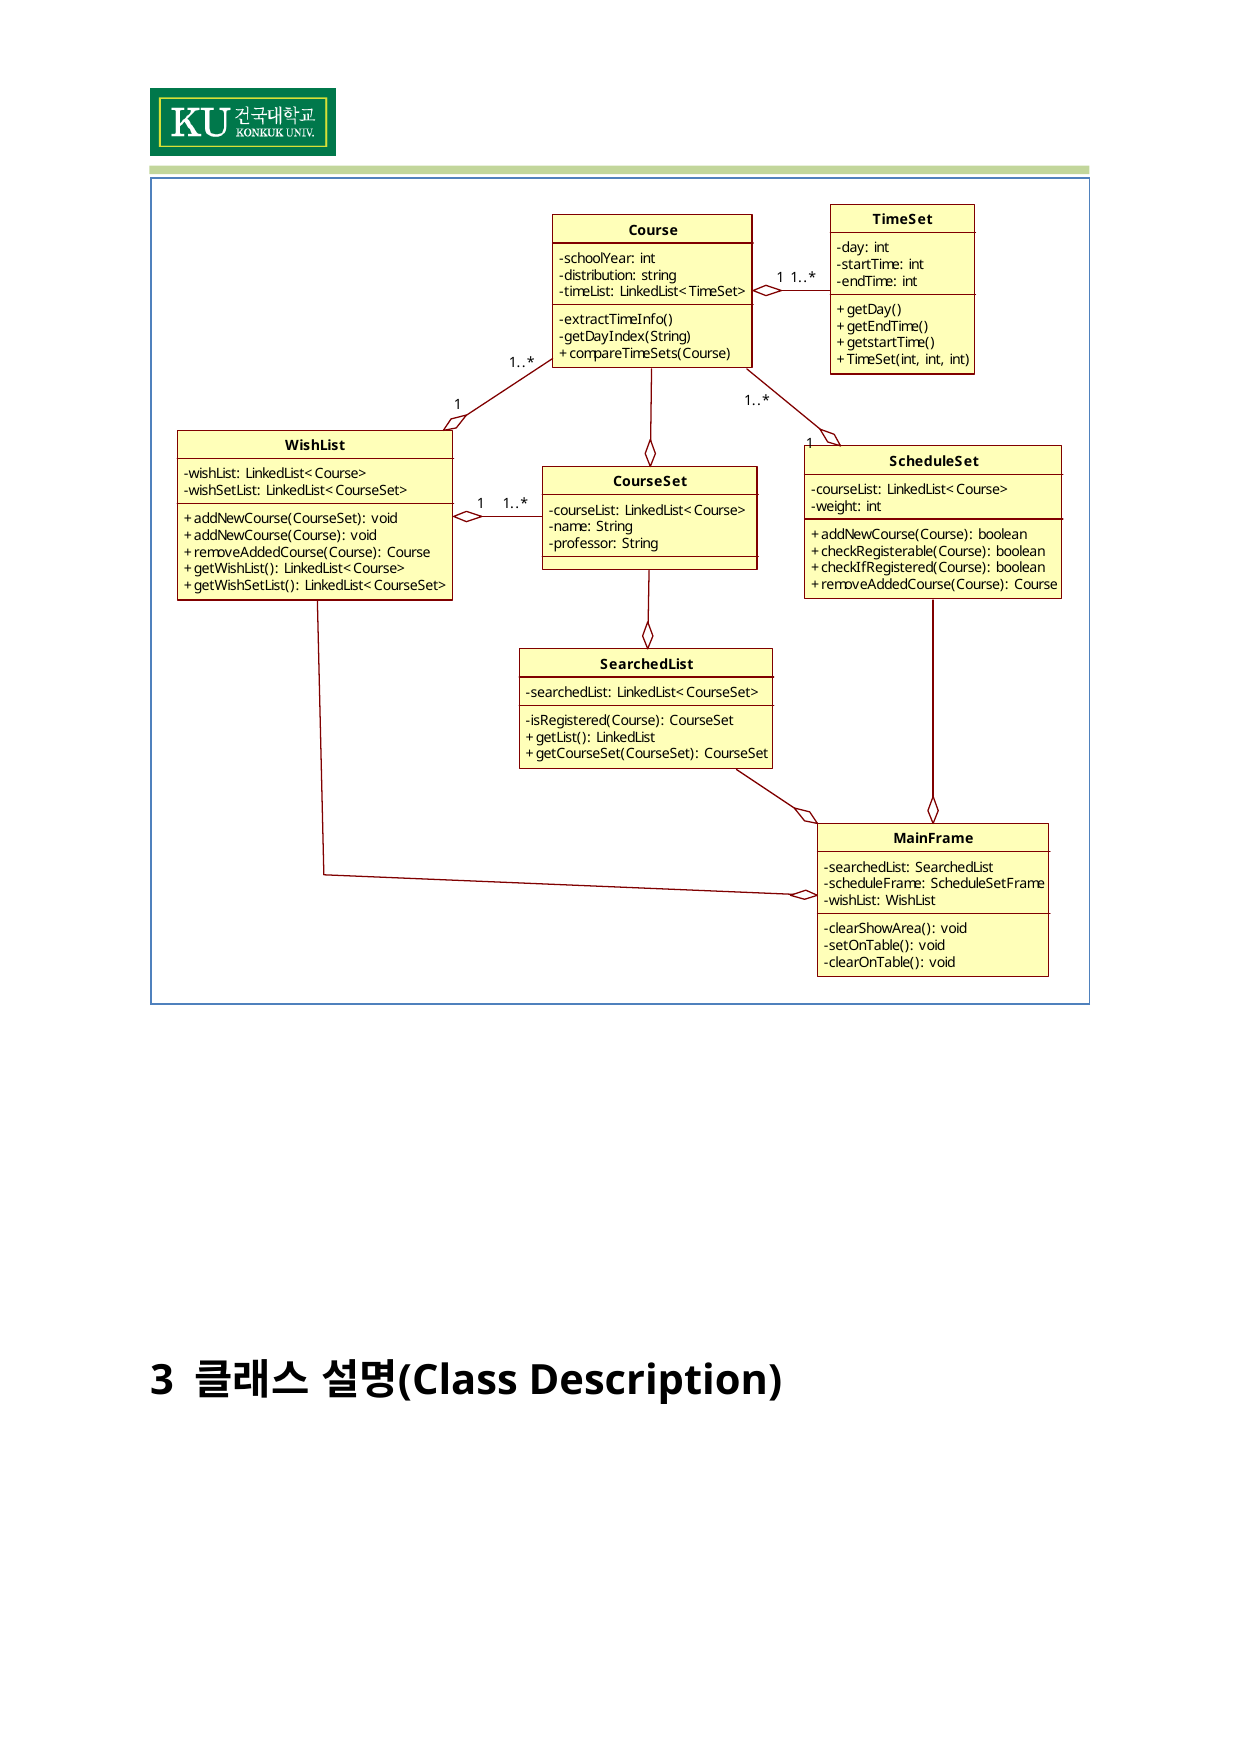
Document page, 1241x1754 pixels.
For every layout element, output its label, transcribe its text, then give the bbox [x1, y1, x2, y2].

list 클래스 설명(Class Description) [150, 1346, 1090, 1407]
picture [150, 88, 336, 156]
